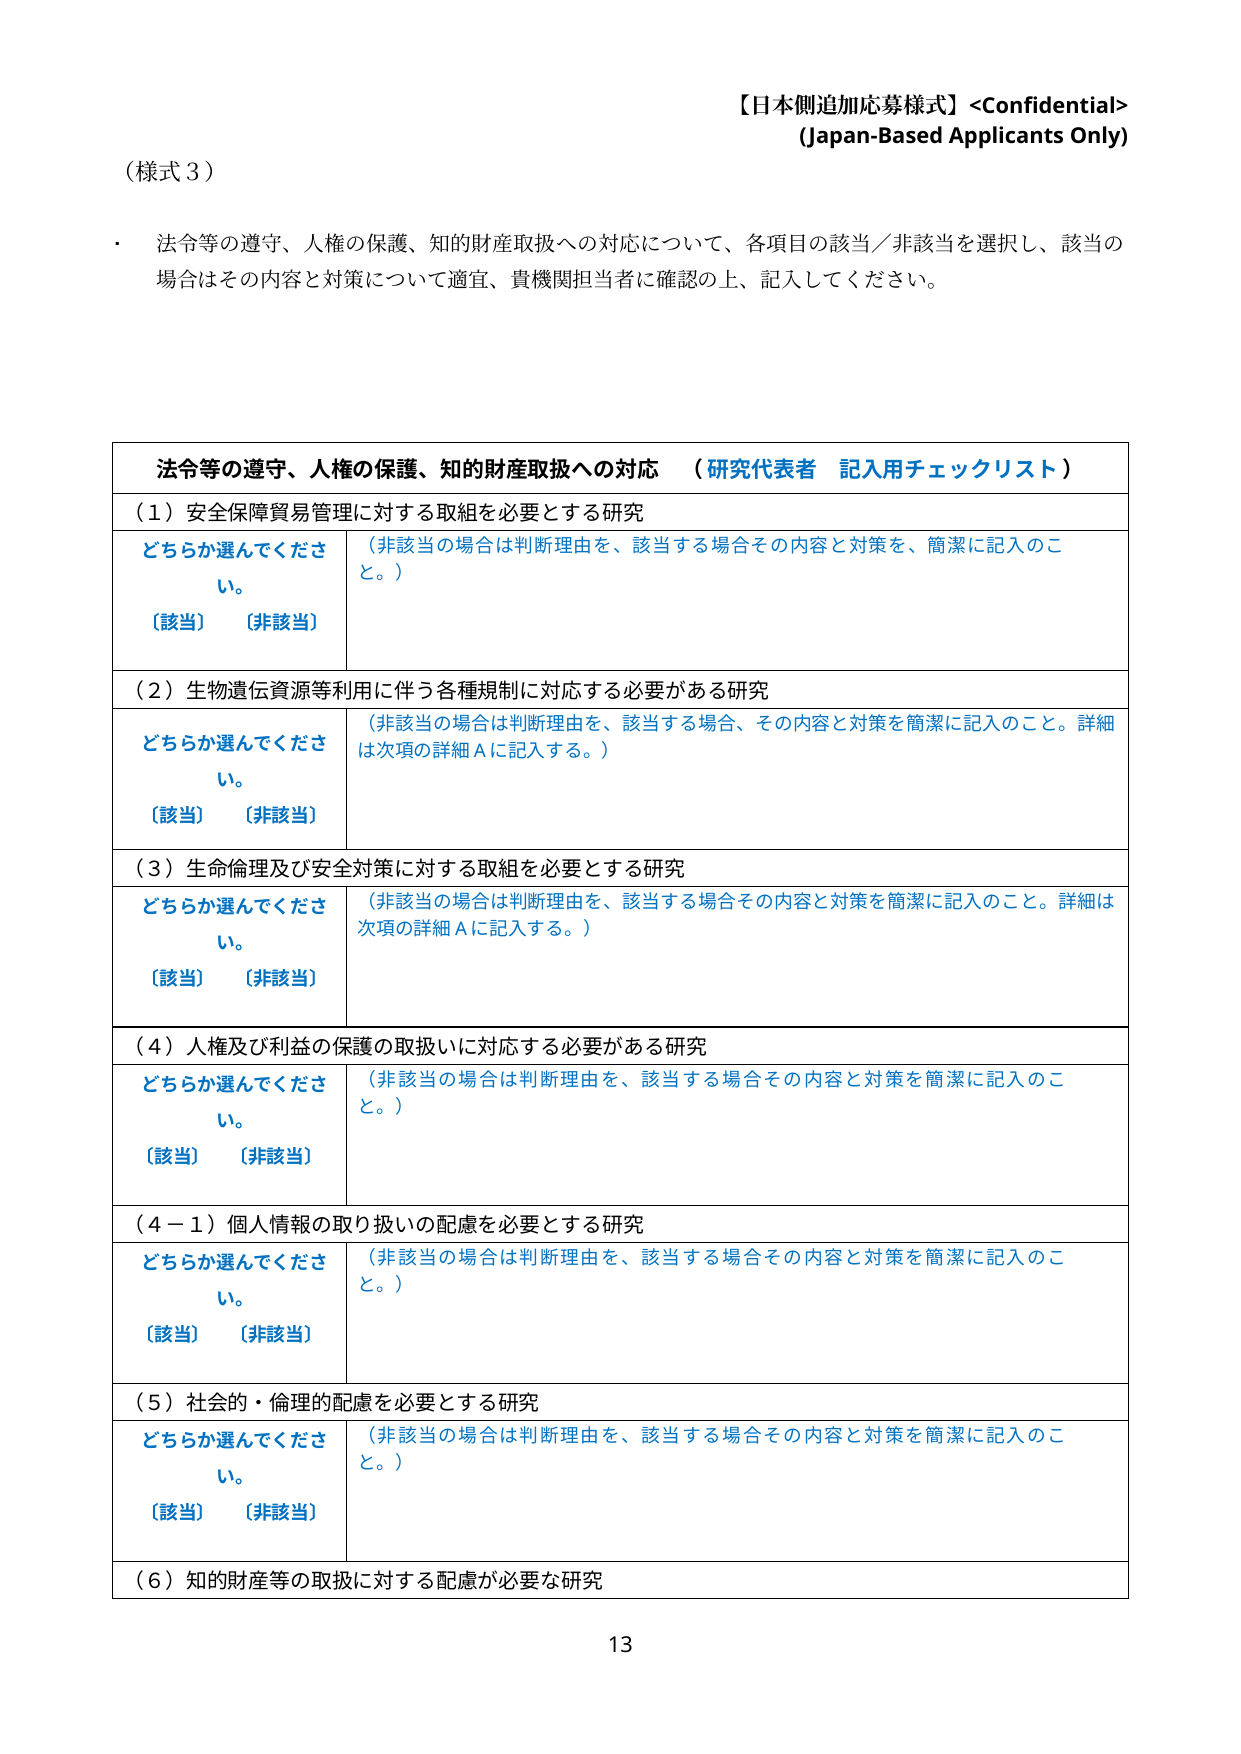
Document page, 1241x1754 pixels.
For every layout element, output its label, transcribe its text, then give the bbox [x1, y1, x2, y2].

table_cell どちらか選んでください。 〔該当〕 〔非該当〕 [113, 1243, 346, 1382]
table_cell （４－１）個人情報の取り扱いの配慮を必要とする研究 [113, 1206, 1128, 1242]
table_cell （非該当の場合は判断理由を、該当する場合その内容と対策を簡潔に記入のこと。詳細は次項の詳細Aに記入する。） [347, 887, 1128, 1026]
list 法令等の遵守、人権の保護、知的財産取扱への対応について、各項目の該当／非該当を選択し、該当の場合はその内容と対策について適宜、貴機関担当者に確認の上、記入してください。 [112, 224, 1128, 297]
text （様式３） [112, 152, 1128, 188]
table_cell どちらか選んでください。 〔該当〕 〔非該当〕 [113, 531, 346, 670]
table_cell （非該当の場合は判断理由を、該当する場合その内容と対策を簡潔に記入のこと。） [347, 1421, 1128, 1561]
table_cell （非該当の場合は判断理由を、該当する場合その内容と対策を簡潔に記入のこと。） [347, 1243, 1128, 1382]
table_cell どちらか選んでください。 〔該当〕 〔非該当〕 [113, 1421, 346, 1561]
table_cell （非該当の場合は判断理由を、該当する場合その内容と対策を、簡潔に記入のこと。） [347, 531, 1128, 670]
table_header 法令等の遵守、人権の保護、知的財産取扱への対応 （ 研究代表者 記入用チェックリスト ） [113, 443, 1128, 492]
table_cell （３）生命倫理及び安全対策に対する取組を必要とする研究 [113, 850, 1128, 886]
table_cell どちらか選んでください。 〔該当〕 〔非該当〕 [113, 709, 346, 848]
table_cell （非該当の場合は判断理由を、該当する場合、その内容と対策を簡潔に記入のこと。詳細は次項の詳細Aに記入する。） [347, 709, 1128, 848]
table_cell （５）社会的・倫理的配慮を必要とする研究 [113, 1384, 1128, 1420]
table_cell （１）安全保障貿易管理に対する取組を必要とする研究 [113, 494, 1128, 530]
table_cell （２）生物遺伝資源等利用に伴う各種規制に対応する必要がある研究 [113, 671, 1128, 708]
table_cell どちらか選んでください。 〔該当〕 〔非該当〕 [113, 887, 346, 1026]
table_cell （６）知的財産等の取扱に対する配慮が必要な研究 [113, 1562, 1128, 1598]
table_cell （非該当の場合は判断理由を、該当する場合その内容と対策を簡潔に記入のこと。） [347, 1065, 1128, 1204]
table_cell （４）人権及び利益の保護の取扱いに対応する必要がある研究 [113, 1028, 1128, 1064]
table_cell どちらか選んでください。 〔該当〕 〔非該当〕 [113, 1065, 346, 1204]
